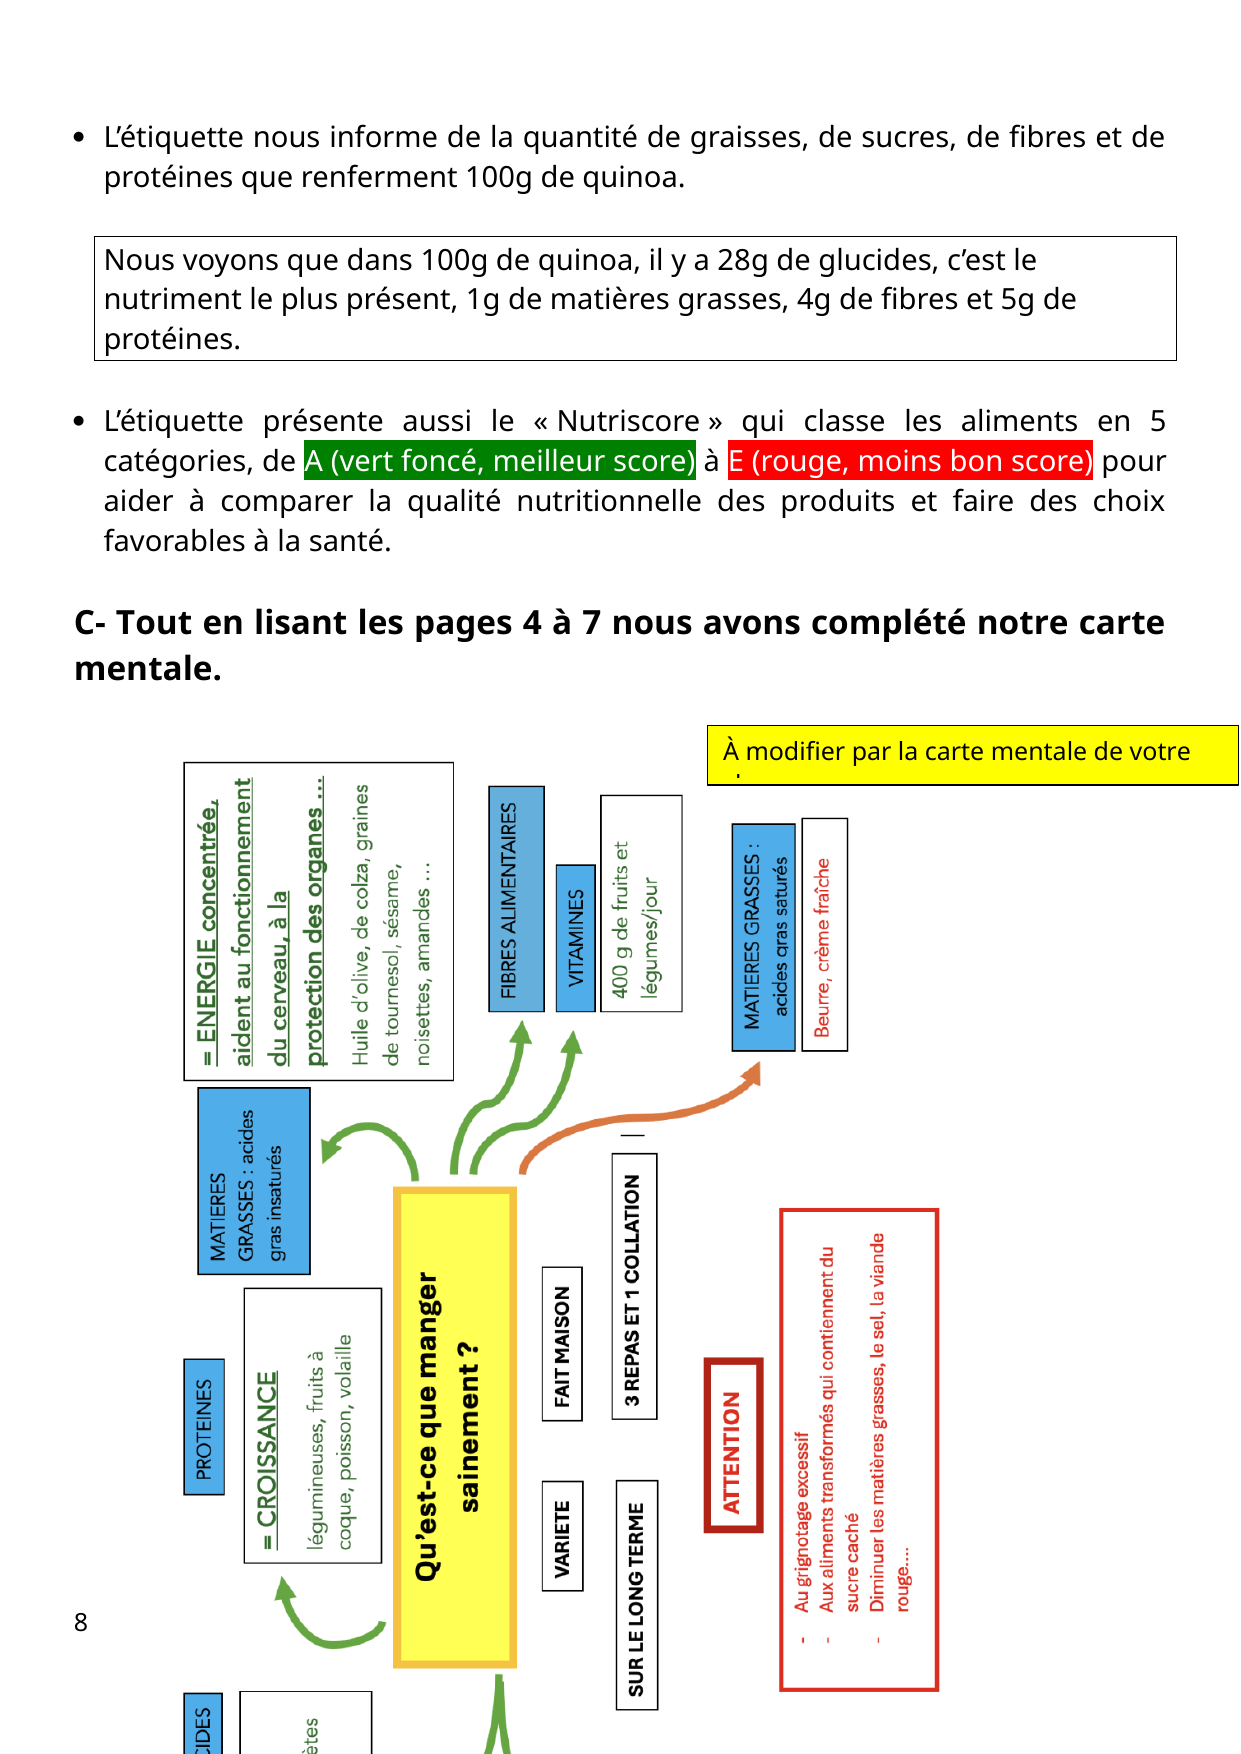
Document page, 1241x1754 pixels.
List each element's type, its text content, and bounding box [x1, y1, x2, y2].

text C- Tout en lisant les pages 4 à 7 nous avons complété notre carte mentale. [74, 599, 1166, 690]
list Nous voyons que dans 100g de quinoa, il y a 28g de glucides, c’est le nutriment le plus présent, 1g de matières grasses, 4g de fibres et 5g de protéines. [95, 237, 1176, 360]
picture [152, 727, 1032, 1754]
list L’étiquette nous informe de la quantité de graisses, de sucres, de fibres et de protéines que renferment 100g de quinoa. [74, 117, 1167, 196]
list L’étiquette présente aussi le « Nutriscore » qui classe les aliments en 5 catégories, de A (vert foncé, meilleur score) à E (rouge, moins bon score) pour aider à comparer la qualité nutritionnelle des produits et faire des choix favorables à la santé. [74, 401, 1167, 559]
